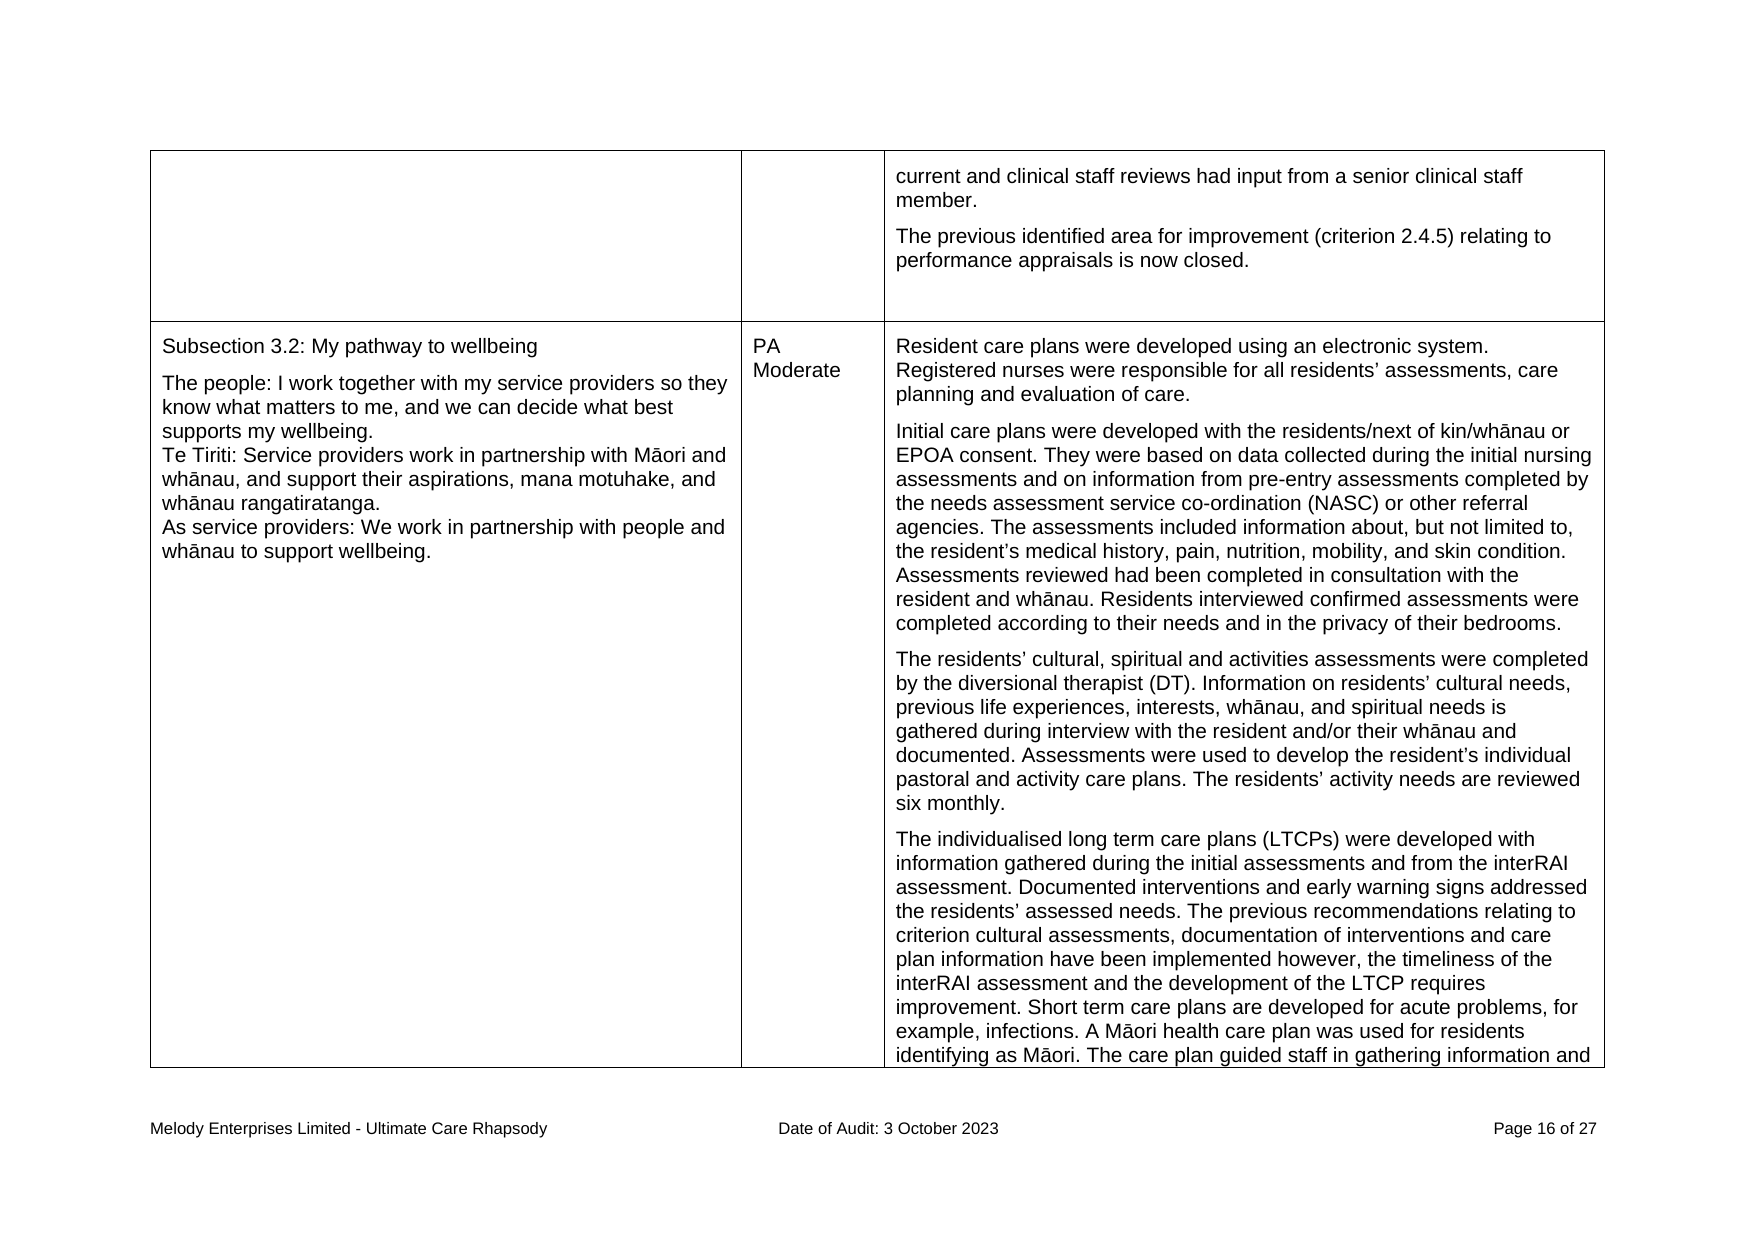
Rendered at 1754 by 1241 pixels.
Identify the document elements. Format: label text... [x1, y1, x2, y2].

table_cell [151, 322, 741, 1067]
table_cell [151, 151, 741, 321]
table_cell PA Moderate [742, 322, 884, 1067]
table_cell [885, 151, 1604, 321]
table_cell FA [742, 151, 884, 321]
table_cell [885, 322, 1604, 1067]
